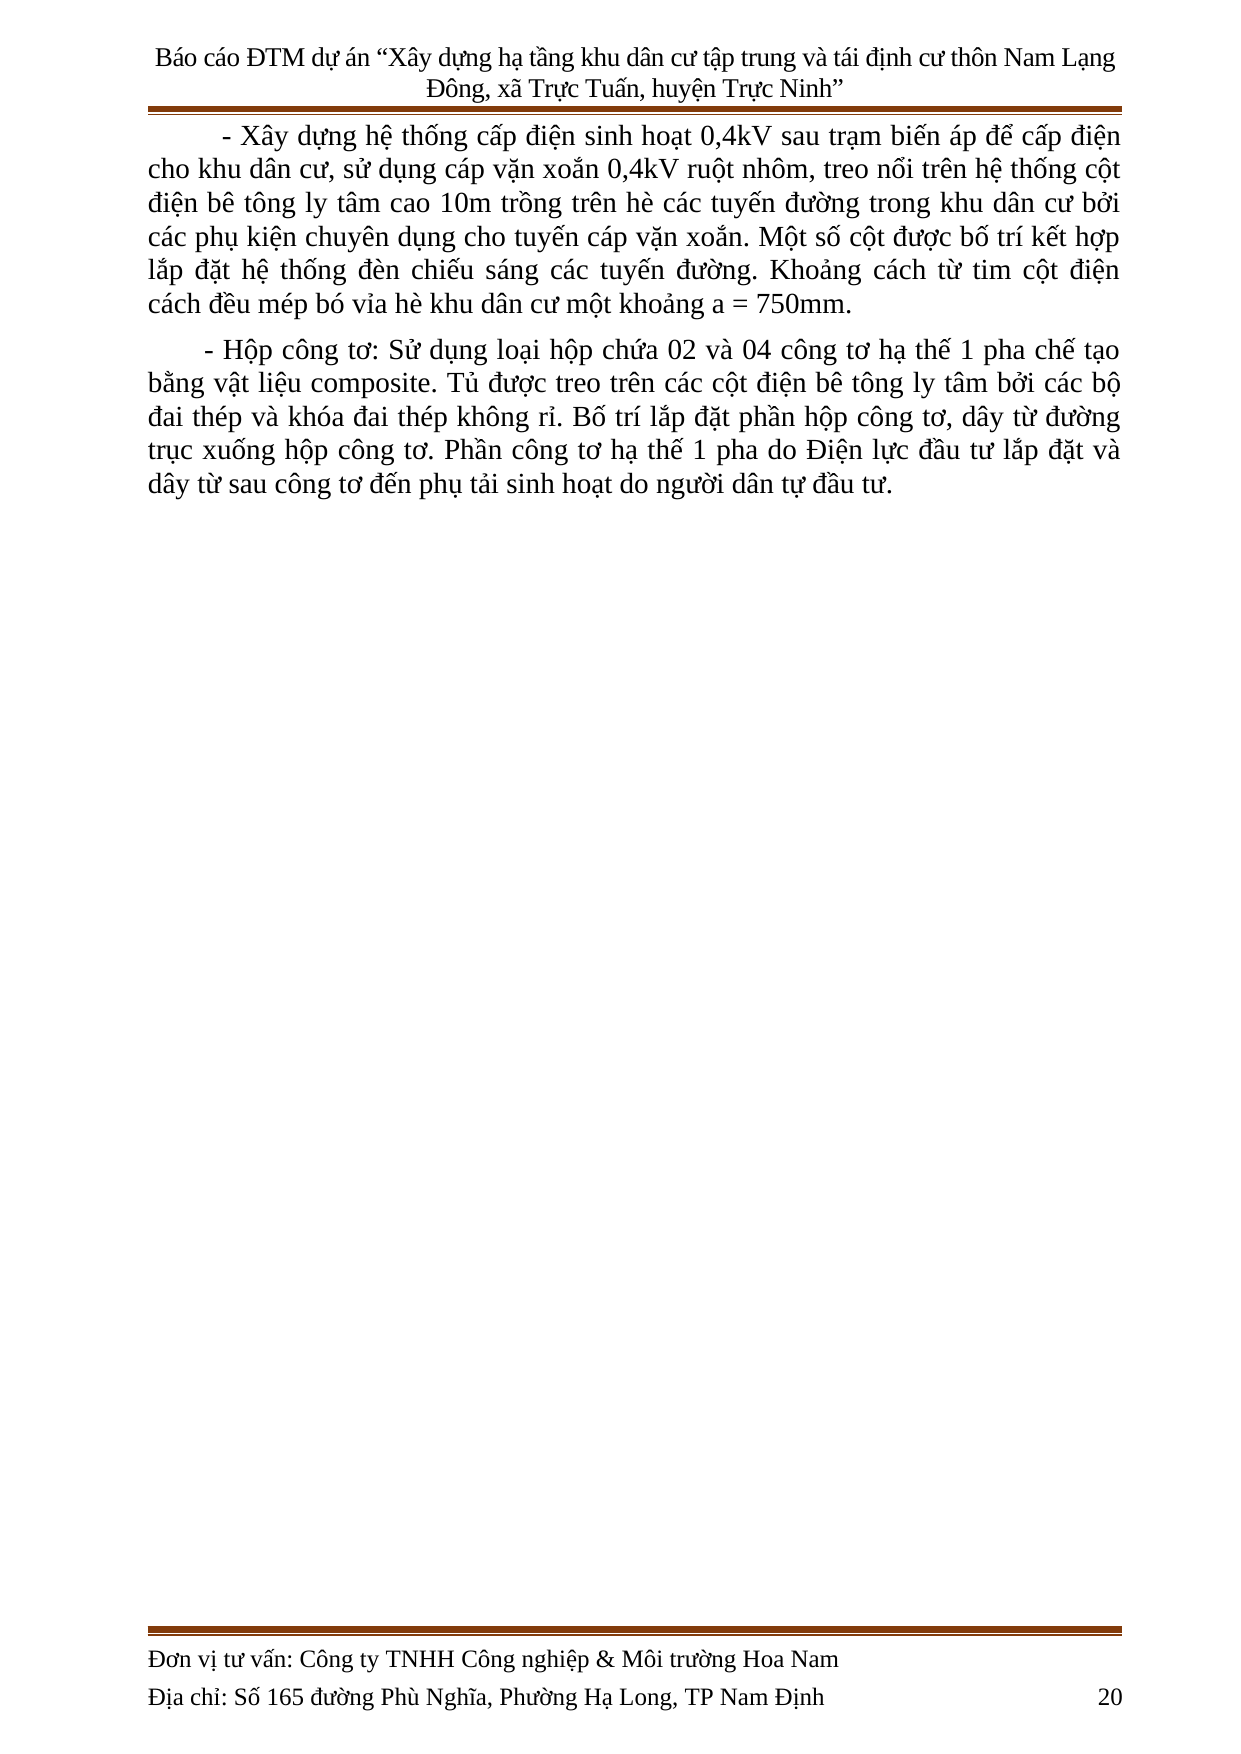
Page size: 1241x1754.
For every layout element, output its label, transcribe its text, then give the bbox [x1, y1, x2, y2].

text - Hộp công tơ: Sử dụng loại hộp chứa 02 và 04 công tơ hạ thế 1 pha chế tạo bằng vật liệu composite. Tủ được treo trên các cột điện bê tông ly tâm bởi các bộ đai thép và khóa đai thép không rỉ. Bố trí lắp đặt phần hộp công tơ, dây từ đường trục xuống hộp công tơ. Phần công tơ hạ thế 1 pha do Điện lực đầu tư lắp đặt và dây từ sau công tơ đến phụ tải sinh hoạt do người dân tự đầu tư. [148, 332, 1122, 499]
text - Xây dựng hệ thống cấp điện sinh hoạt 0,4kV sau trạm biến áp để cấp điện cho khu dân cư, sử dụng cáp vặn xoắn 0,4kV ruột nhôm, treo nổi trên hệ thống cột điện bê tông ly tâm cao 10m trồng trên hè các tuyến đường trong khu dân cư bởi các phụ kiện chuyên dụng cho tuyến cáp vặn xoắn. Một số cột được bố trí kết hợp lắp đặt hệ thống đèn chiếu sáng các tuyến đường. Khoảng cách từ tim cột điện cách đều mép bó vỉa hè khu dân cư một khoảng a = 750mm. [148, 118, 1122, 319]
